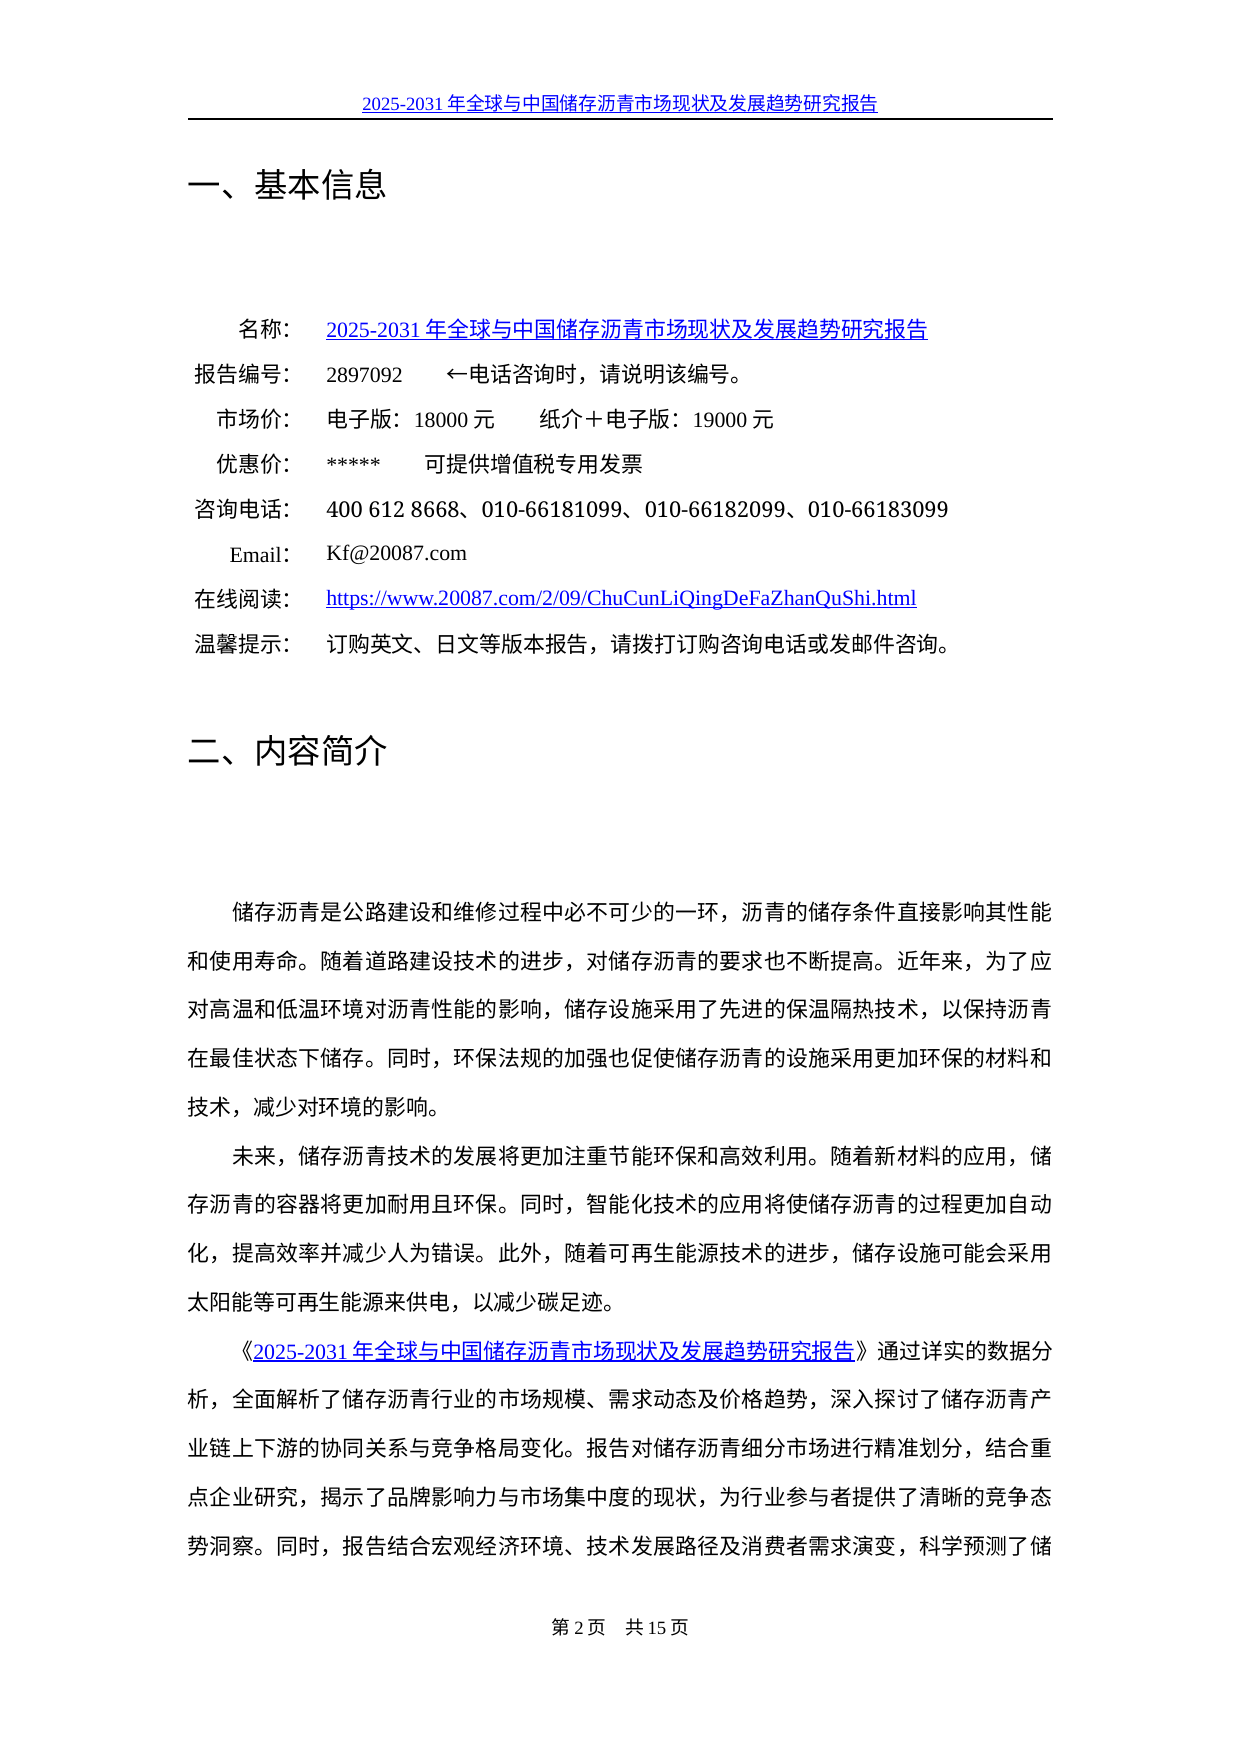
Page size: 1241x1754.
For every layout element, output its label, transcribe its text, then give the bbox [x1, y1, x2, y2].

table_cell Email： [167, 537, 315, 582]
table_cell 市场价： [167, 402, 315, 447]
table_cell 电子版：18000 元 纸介＋电子版：19000 元 [315, 402, 1073, 447]
table_header 名称： [167, 312, 315, 357]
table_cell ***** 可提供增值税专用发票 [315, 447, 1073, 492]
table_cell [315, 582, 1073, 627]
table_cell 温馨提示： [167, 627, 315, 672]
title 二、内容简介 [187, 717, 1053, 782]
title 一、基本信息 [187, 150, 1053, 215]
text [187, 894, 1053, 1561]
table_cell 订购英文、日文等版本报告，请拨打订购咨询电话或发邮件咨询。 [315, 627, 1073, 672]
table_cell 在线阅读： [167, 582, 315, 627]
table_header 2025-2031年全球与中国储存沥青市场现状及发展趋势研究报告 [315, 312, 1073, 357]
table_cell 报告编号： [167, 357, 315, 402]
table_cell 咨询电话： [167, 492, 315, 537]
table_cell 优惠价： [167, 447, 315, 492]
table_cell 2897092 ←电话咨询时，请说明该编号。 [315, 357, 1073, 402]
table_cell Kf@20087.com [315, 537, 1073, 582]
table_cell 400 612 8668、010-66181099、010-66182099、010-66183099 [315, 492, 1073, 537]
